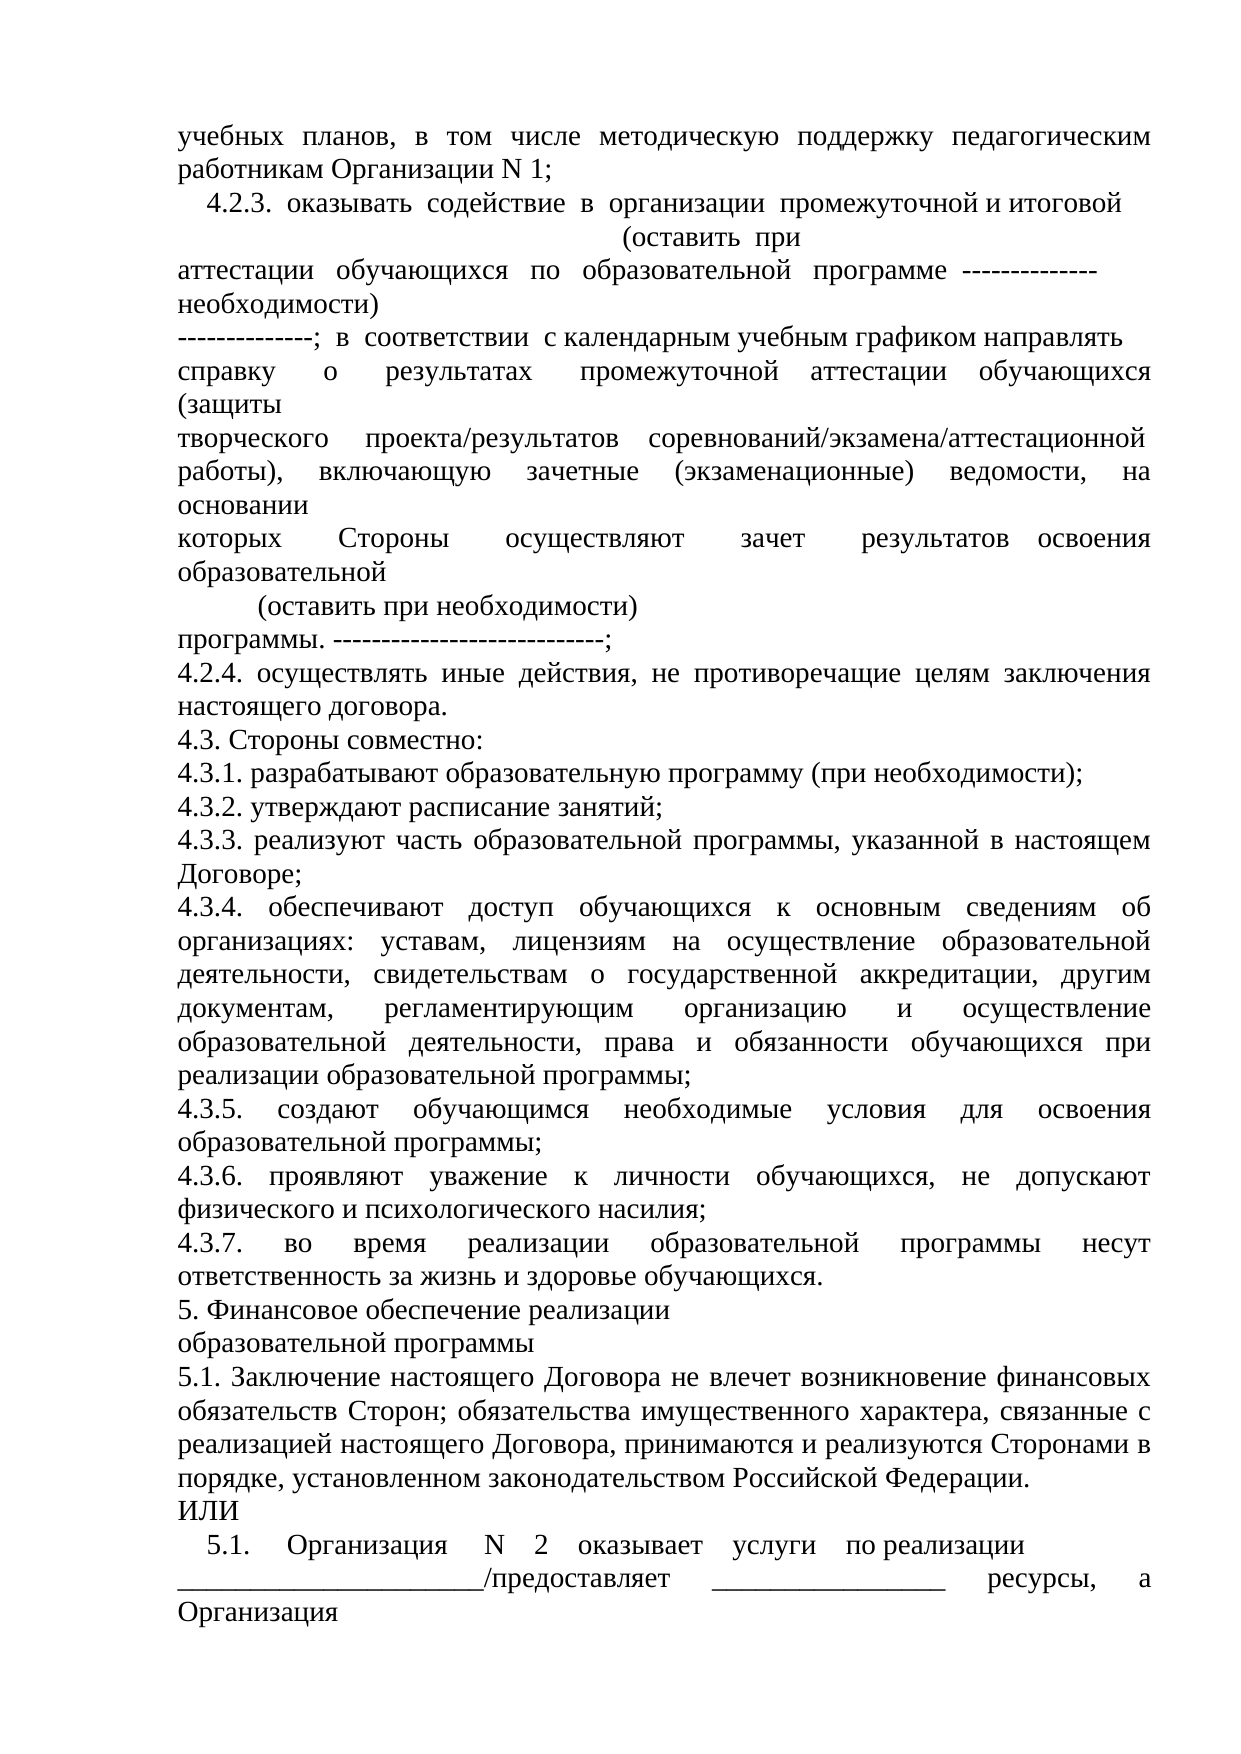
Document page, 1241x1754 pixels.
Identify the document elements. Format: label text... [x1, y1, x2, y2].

text которых Стороны осуществляют зачет результатов освоения образовательной [177, 521, 1152, 588]
text работы), включающую зачетные (экзаменационные) ведомости, на основании [177, 453, 1152, 521]
text 4.2.3. оказывать содействие в организации промежуточной и итоговой [177, 185, 1152, 219]
text 4.2.4. осуществлять иные действия, не противоречащие целям заключения настоящего договора. [177, 655, 1152, 722]
text (оставить при [177, 219, 1152, 252]
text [177, 118, 1152, 185]
text 4.3.3. реализуют часть образовательной программы, указанной в настоящем Договоре; [177, 822, 1152, 889]
text ИЛИ [177, 1493, 1152, 1527]
text --------------; в соответствии с календарным учебным графиком направлять [177, 319, 1152, 353]
text 4.3.7. во время реализации образовательной программы несут ответственность за жизнь и здоровье обучающихся. [177, 1225, 1152, 1292]
text творческого проекта/результатов соревнований/экзамена/аттестационной [177, 420, 1152, 453]
text (оставить при необходимости) [177, 588, 1152, 621]
text аттестации обучающихся по образовательной программе -------------- [177, 252, 1152, 286]
text _____________________/предоставляет ________________ ресурсы, а Организация [177, 1560, 1152, 1627]
text образовательной программы [177, 1326, 1152, 1359]
text 4.3. Стороны совместно: [177, 722, 1152, 755]
text 4.3.6. проявляют уважение к личности обучающихся, не допускают физического и психологического насилия; [177, 1158, 1152, 1225]
text 4.3.2. утверждают расписание занятий; [177, 789, 1152, 822]
text 5.1. Заключение настоящего Договора не влечет возникновение финансовых обязательств Сторон; обязательства имущественного характера, связанные с реализацией настоящего Договора, принимаются и реализуются Сторонами в порядке, установленном законодательством Российской Федерации. [177, 1359, 1152, 1493]
text 5. Финансовое обеспечение реализации [177, 1292, 1152, 1326]
text 5.1. Организация N 2 оказывает услуги по реализации [177, 1527, 1152, 1560]
text 4.3.4. обеспечивают доступ обучающихся к основным сведениям об организациях: уставам, лицензиям на осуществление образовательной деятельности, свидетельствам о государственной аккредитации, другим документам, регламентирующим организацию и осуществление образовательной деятельности, права и обязанности обучающихся при реализации образовательной программы; [177, 889, 1152, 1091]
text программы. ----------------------------; [177, 621, 1152, 655]
text 4.3.1. разрабатывают образовательную программу (при необходимости); [177, 755, 1152, 789]
text 4.3.5. создают обучающимся необходимые условия для освоения образовательной программы; [177, 1091, 1152, 1158]
text необходимости) [177, 286, 1152, 319]
text справку о результатах промежуточной аттестации обучающихся (защиты [177, 353, 1152, 420]
